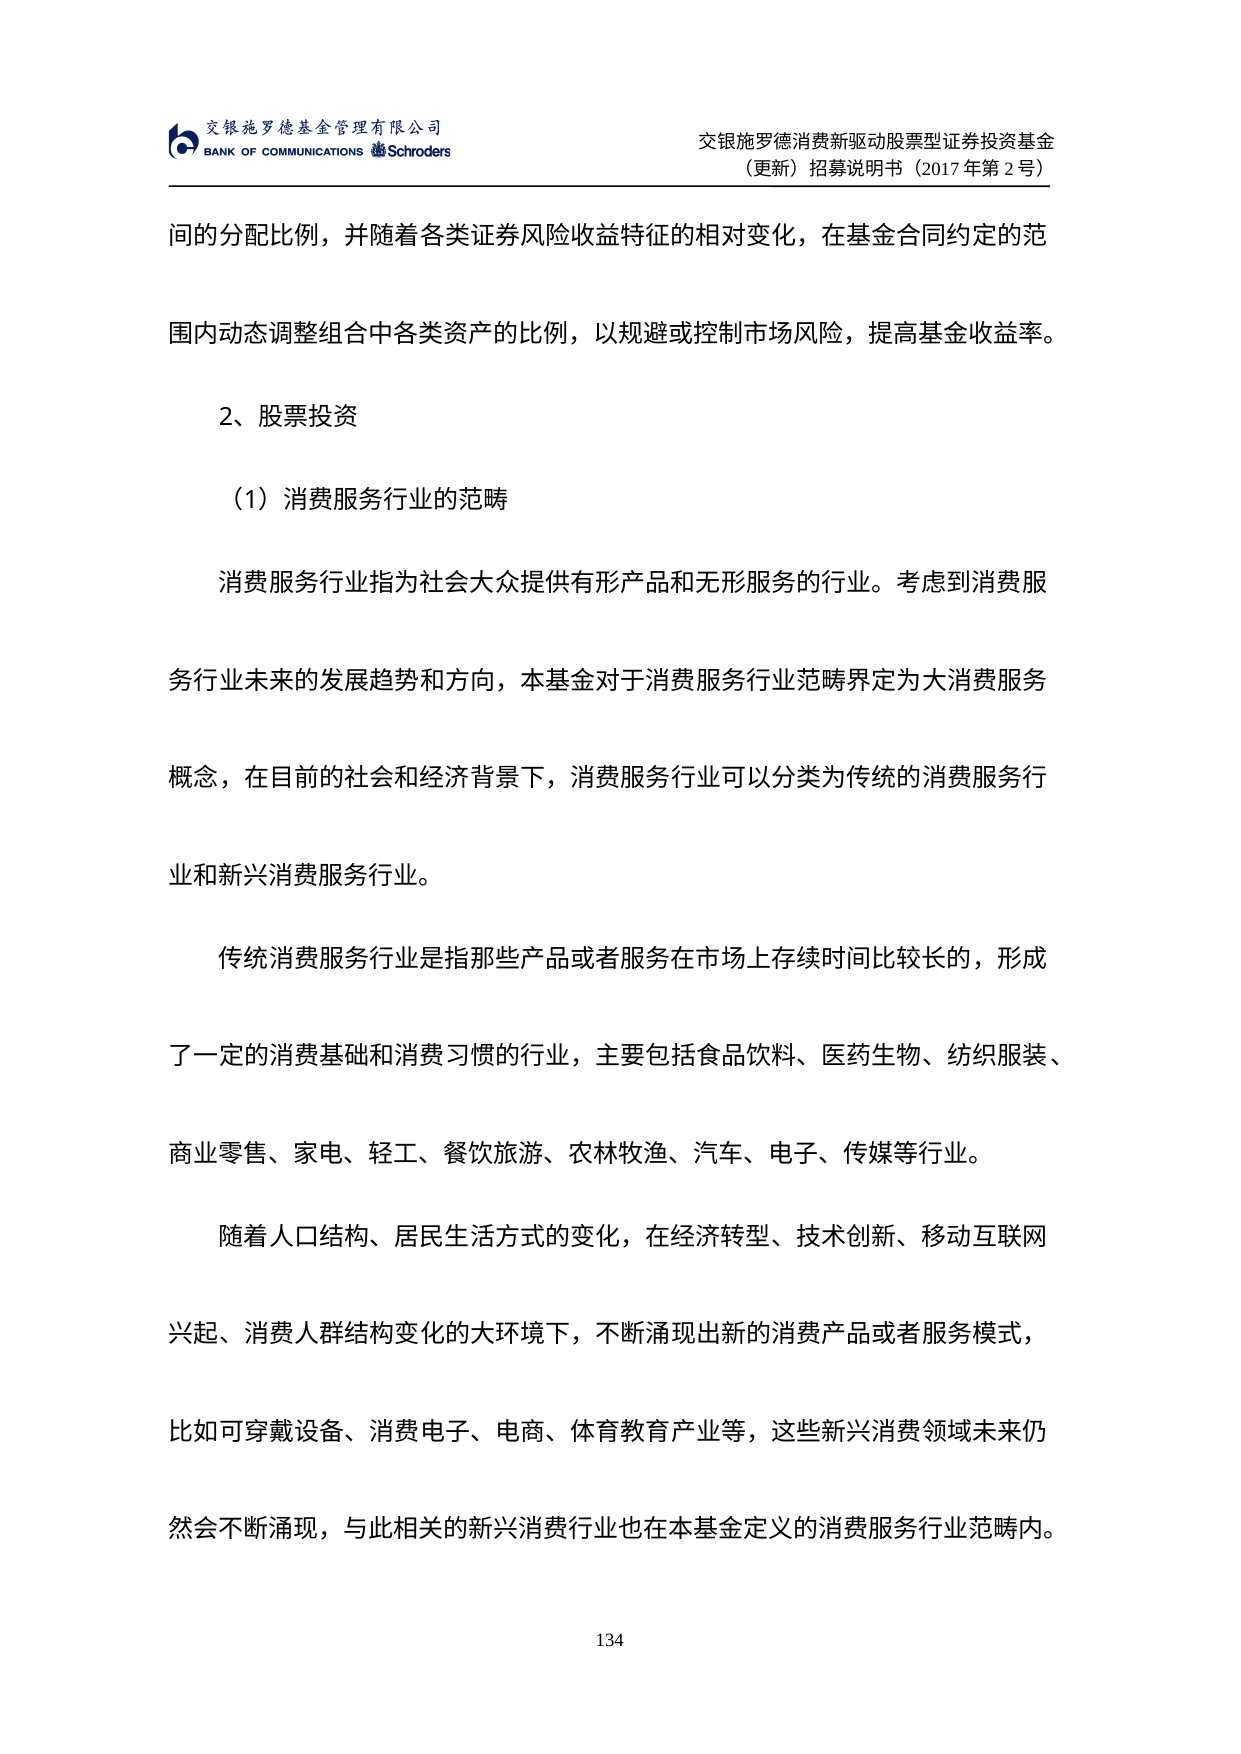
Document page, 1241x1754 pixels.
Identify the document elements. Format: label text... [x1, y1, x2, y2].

text 传统消费服务行业是指那些产品或者服务在市场上存续时间比较长的，形成了一定的消费基础和消费习惯的行业，主要包括食品饮料、医药生物、纺织服装、商业零售、家电、轻工、餐饮旅游、农林牧渔、汽车、电子、传媒等行业。 [169, 924, 1050, 1184]
text 随着人口结构、居民生活方式的变化，在经济转型、技术创新、移动互联网兴起、消费人群结构变化的大环境下，不断涌现出新的消费产品或者服务模式，比如可穿戴设备、消费电子、电商、体育教育产业等，这些新兴消费领域未来仍然会不断涌现，与此相关的新兴消费行业也在本基金定义的消费服务行业范畴内。 [169, 1202, 1050, 1559]
picture [168, 119, 451, 159]
text 2、股票投资 [169, 382, 1050, 447]
text 本基金将通过“自上而下”的定性分析和定量分析相结合形成对不同资产市场表现的预测和判断，确定基金资产在股票、债券及货币市场工具等各类别资产间的分配比例，并随着各类证券风险收益特征的相对变化，在基金合同约定的范围内动态调整组合中各类资产的比例，以规避或控制市场风险，提高基金收益率。 [169, 201, 1050, 364]
text （1）消费服务行业的范畴 [169, 465, 1050, 530]
text 消费服务行业指为社会大众提供有形产品和无形服务的行业。考虑到消费服务行业未来的发展趋势和方向，本基金对于消费服务行业范畴界定为大消费服务概念，在目前的社会和经济背景下，消费服务行业可以分类为传统的消费服务行业和新兴消费服务行业。 [169, 548, 1050, 906]
